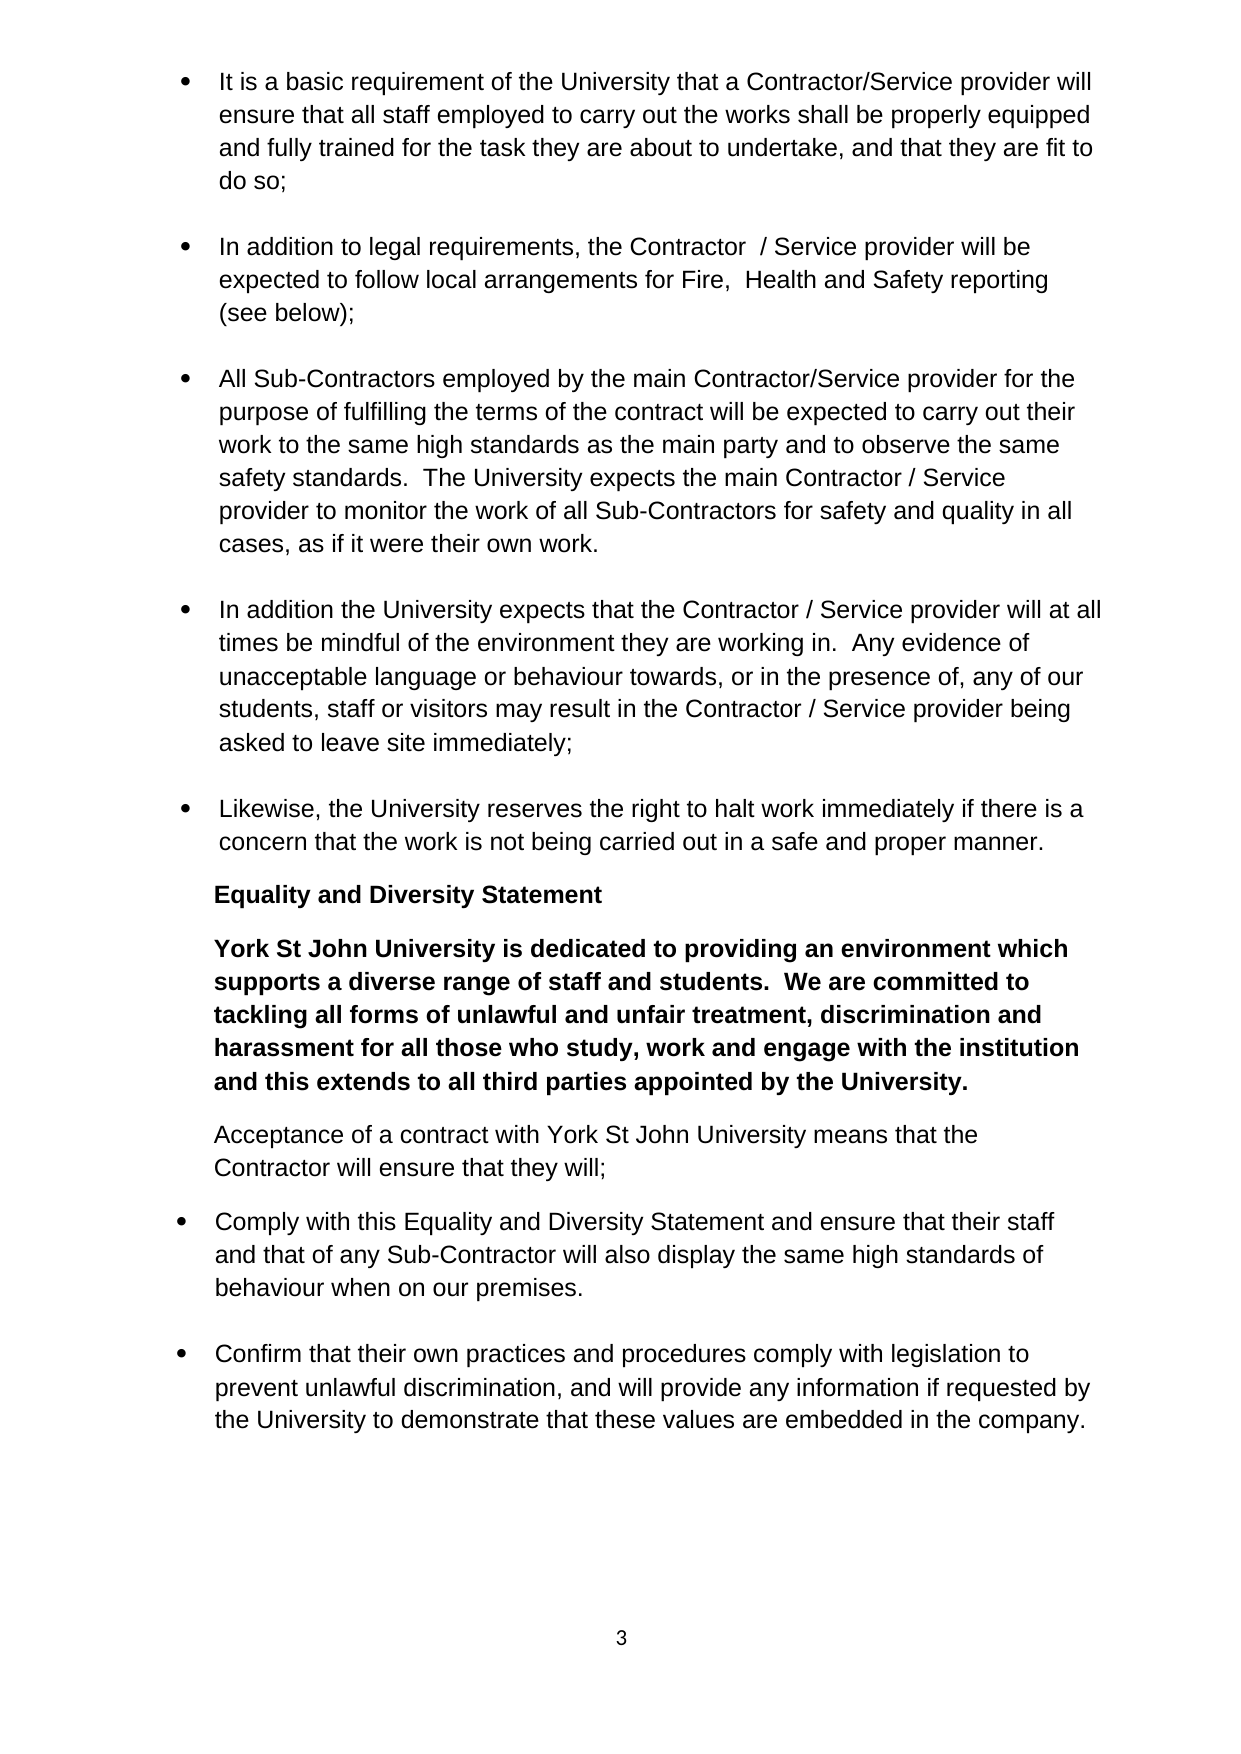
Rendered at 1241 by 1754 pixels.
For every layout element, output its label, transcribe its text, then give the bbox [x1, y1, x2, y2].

text Acceptance of a contract with York St John University means that the Contractor will ensure that they will; [213, 1120, 1103, 1182]
list In addition the University expects that the Contractor / Service provider will at all times be mindful of the environment they are working in. Any evidence of unacceptable language or behaviour towards, or in the presence of, any of our students, staff or visitors may result in the Contractor / Service provider being asked to leave site immediately; [181, 595, 1103, 756]
list Likewise, the University reserves the right to halt work immediately if there is a concern that the work is not being carried out in a safe and proper manner. [181, 793, 1103, 855]
list Confirm that their own practices and procedures comply with legislation to prevent unlawful discrimination, and will provide any information if requested by the University to demonstrate that these values are embedded in the company. [177, 1339, 1103, 1434]
list All Sub-Contractors employed by the main Contractor/Service provider for the purpose of fulfilling the terms of the contract will be expected to carry out their work to the same high standards as the main party and to observe the same safety standards. The University expects the main Contractor / Service provider to monitor the work of all Sub-Contractors for safety and quality in all cases, as if it were their own work. [181, 364, 1103, 558]
list In addition to legal requirements, the Contractor / Service provider will be expected to follow local arrangements for Fire, Health and Safety reporting (see below); [181, 232, 1103, 327]
list It is a basic requirement of the University that a Contractor/Service provider will ensure that all staff employed to carry out the works shall be properly equipped and fully trained for the task they are about to undertake, and that they are fit to do so; [181, 67, 1103, 194]
list Comply with this Equality and Diversity Statement and ensure that their staff and that of any Sub-Contractor will also display the same high standards of behaviour when on our premises. [177, 1207, 1103, 1302]
text Equality and Diversity Statement [213, 881, 1103, 909]
text York St John University is dedicated to providing an environment which supports a diverse range of staff and students. We are committed to tackling all forms of unlawful and unfair treatment, discrimination and harassment for all those who study, work and engage with the institution and this extends to all third parties appointed by the University. [213, 934, 1103, 1095]
